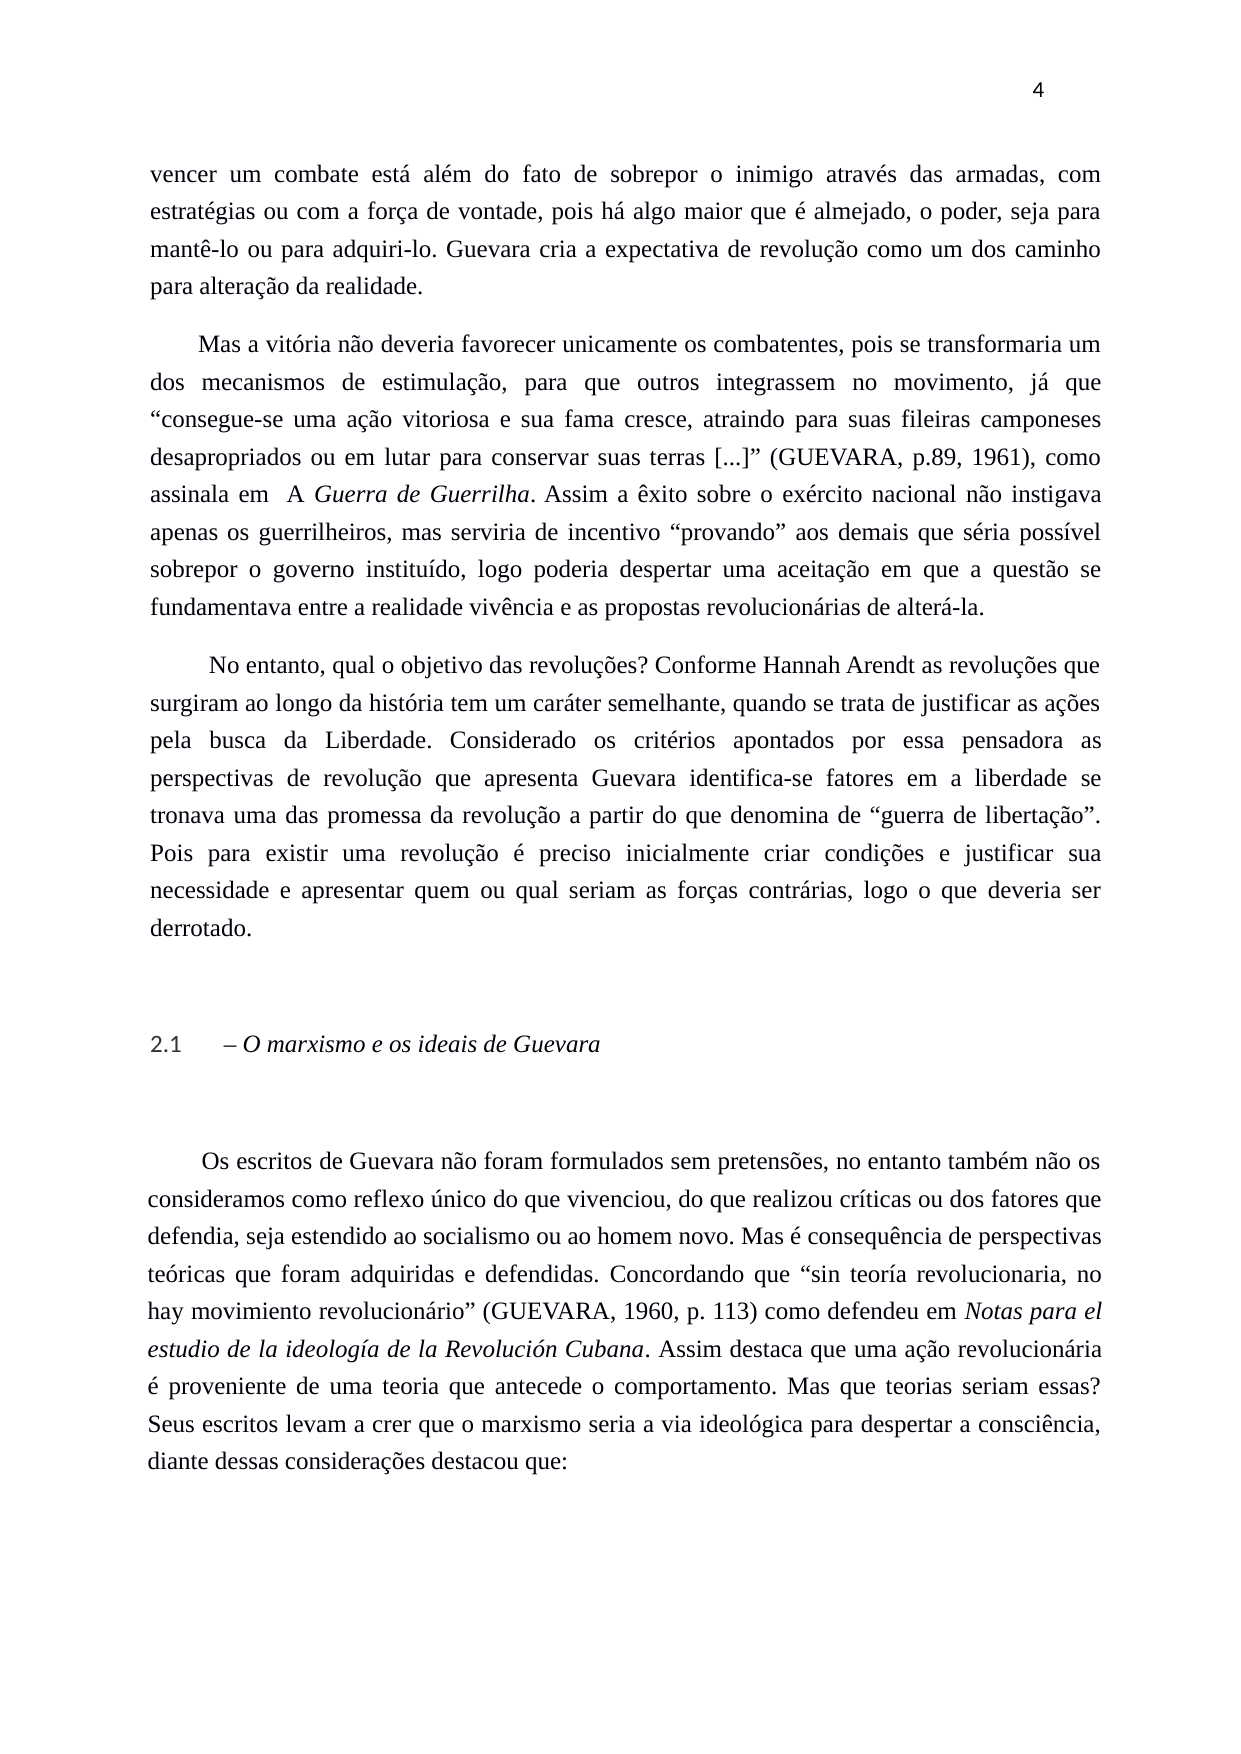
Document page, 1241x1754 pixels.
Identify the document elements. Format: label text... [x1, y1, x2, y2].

list – O marxismo e os ideais de Guevara [150, 1021, 1102, 1058]
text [150, 150, 1102, 300]
text No entanto, qual o objetivo das revoluções? Conforme Hannah Arendt as revoluções que surgiram ao longo da história tem um caráter semelhante, quando se trata de justificar as ações pela busca da Liberdade. Considerado os critérios apontados por essa pensadora as perspectivas de revolução que apresenta Guevara identifica-se fatores em a liberdade se tronava uma das promessa da revolução a partir do que denomina de “guerra de libertação”. Pois para existir uma revolução é preciso inicialmente criar condições e justificar sua necessidade e apresentar quem ou qual seriam as forças contrárias, logo o que deveria ser derrotado. [150, 642, 1102, 942]
text Mas a vitória não deveria favorecer unicamente os combatentes, pois se transformaria um dos mecanismos de estimulação, para que outros integrassem no movimento, já que “consegue-se uma ação vitoriosa e sua fama cresce, atraindo para suas fileiras camponeses desapropriados ou em lutar para conservar suas terras [...]” (GUEVARA, p.89, 1961), como assinala em A Guerra de Guerrilha. Assim a êxito sobre o exército nacional não instigava apenas os guerrilheiros, mas serviria de incentivo “provando” aos demais que séria possível sobrepor o governo instituído, logo poderia despertar uma aceitação em que a questão se fundamentava entre a realidade vivência e as propostas revolucionárias de alterá-la. [150, 321, 1102, 621]
text Os escritos de Guevara não foram formulados sem pretensões, no entanto também não os consideramos como reflexo único do que vivenciou, do que realizou críticas ou dos fatores que defendia, seja estendido ao socialismo ou ao homem novo. Mas é consequência de perspectivas teóricas que foram adquiridas e defendidas. Concordando que “sin teoría revolucionaria, no hay movimiento revolucionário” (GUEVARA, 1960, p. 113) como defendeu em Notas para el estudio de la ideología de la Revolución Cubana. Assim destaca que uma ação revolucionária é proveniente de uma teoria que antecede o comportamento. Mas que teorias seriam essas? Seus escritos levam a crer que o marxismo seria a via ideológica para despertar a consciência, diante dessas considerações destacou que: [147, 1137, 1102, 1475]
